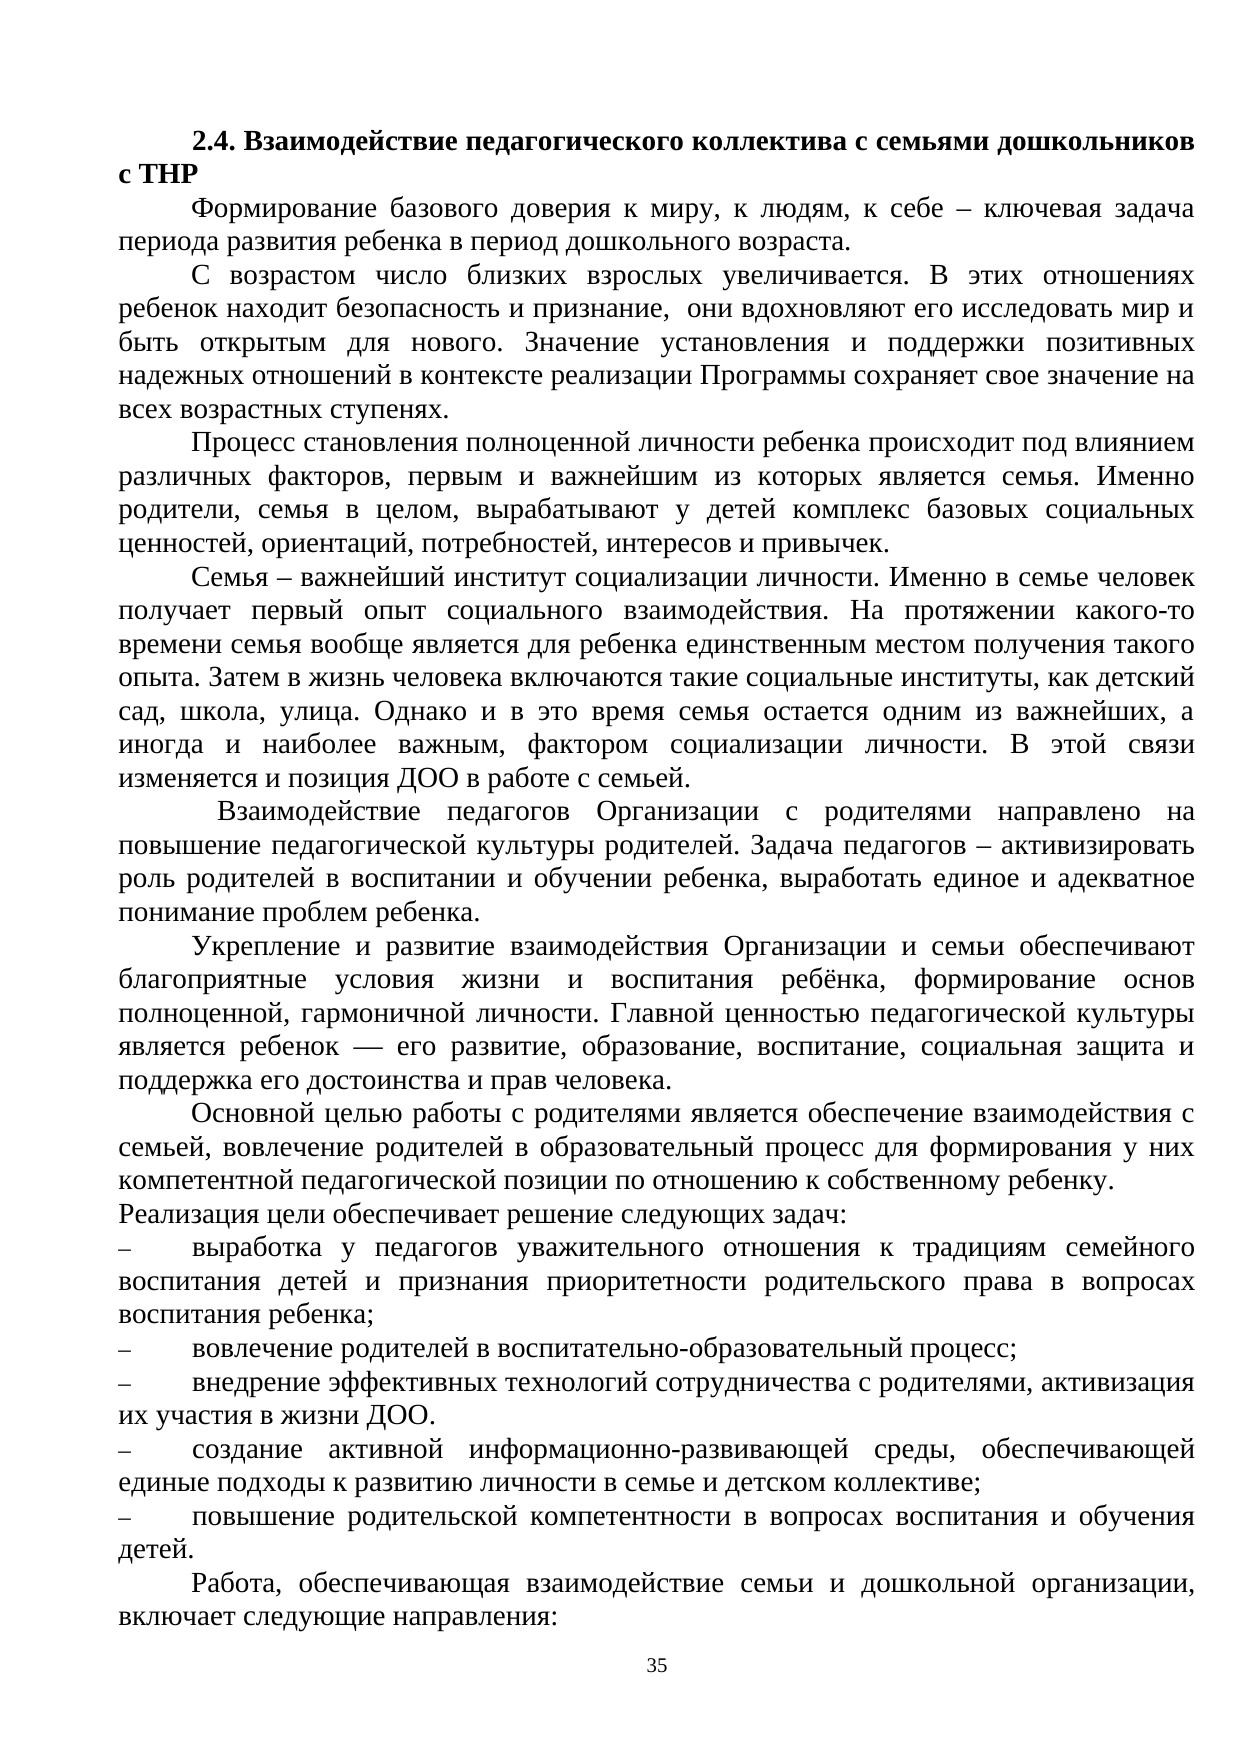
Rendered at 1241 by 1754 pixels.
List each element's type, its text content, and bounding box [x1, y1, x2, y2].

text Процесс становления полноценной личности ребенка происходит под влиянием различных факторов, первым и важнейшим из которых является семья. Именно родители, семья в целом, вырабатывают у детей комплекс базовых социальных ценностей, ориентаций, потребностей, интересов и привычек. [118, 424, 1196, 559]
list внедрение эффективных технологий сотрудничества с родителями, активизация их участия в жизни ДОО. [118, 1364, 1196, 1431]
text Реализация цели обеспечивает решение следующих задач: [118, 1196, 1196, 1229]
list выработка у педагогов уважительного отношения к традициям семейного воспитания детей и признания приоритетности родительского права в вопросах воспитания ребенка; [118, 1229, 1196, 1330]
subtitle 2.4. Взаимодействие педагогического коллектива с семьями дошкольников с ТНР [118, 123, 1196, 190]
text Основной целью работы с родителями является обеспечение взаимодействия с семьей, вовлечение родителей в образовательный процесс для формирования у них компетентной педагогической позиции по отношению к собственному ребенку. [118, 1095, 1196, 1196]
text Семья – важнейший институт социализации личности. Именно в семье человек получает первый опыт социального взаимодействия. На протяжении какого-то времени семья вообще является для ребенка единственным местом получения такого опыта. Затем в жизнь человека включаются такие социальные институты, как детский сад, школа, улица. Однако и в это время семья остается одним из важнейших, а иногда и наиболее важным, фактором социализации личности. В этой связи изменяется и позиция ДОО в работе с семьей. [118, 559, 1196, 793]
text С возрастом число близких взрослых увеличивается. В этих отношениях ребенок находит безопасность и признание, они вдохновляют его исследовать мир и быть открытым для нового. Значение установления и поддержки позитивных надежных отношений в контексте реализации Программы сохраняет свое значение на всех возрастных ступенях. [118, 257, 1196, 424]
text Формирование базового доверия к миру, к людям, к себе – ключевая задача периода развития ребенка в период дошкольного возраста. [118, 190, 1196, 257]
text Работа, обеспечивающая взаимодействие семьи и дошкольной организации, включает следующие направления: [118, 1565, 1196, 1632]
text Взаимодействие педагогов Организации с родителями направлено на повышение педагогической культуры родителей. Задача педагогов – активизировать роль родителей в воспитании и обучении ребенка, выработать единое и адекватное понимание проблем ребенка. [118, 793, 1196, 928]
list вовлечение родителей в воспитательно-образовательный процесс; [118, 1330, 1196, 1364]
text Укрепление и развитие взаимодействия Организации и семьи обеспечивают благоприятные условия жизни и воспитания ребёнка, формирование основ полноценной, гармоничной личности. Главной ценностью педагогической культуры является ребенок — его развитие, образование, воспитание, социальная защита и поддержка его достоинства и прав человека. [118, 928, 1196, 1095]
list повышение родительской компетентности в вопросах воспитания и обучения детей. [118, 1498, 1196, 1565]
list создание активной информационно-развивающей среды, обеспечивающей единые подходы к развитию личности в семье и детском коллективе; [118, 1431, 1196, 1498]
